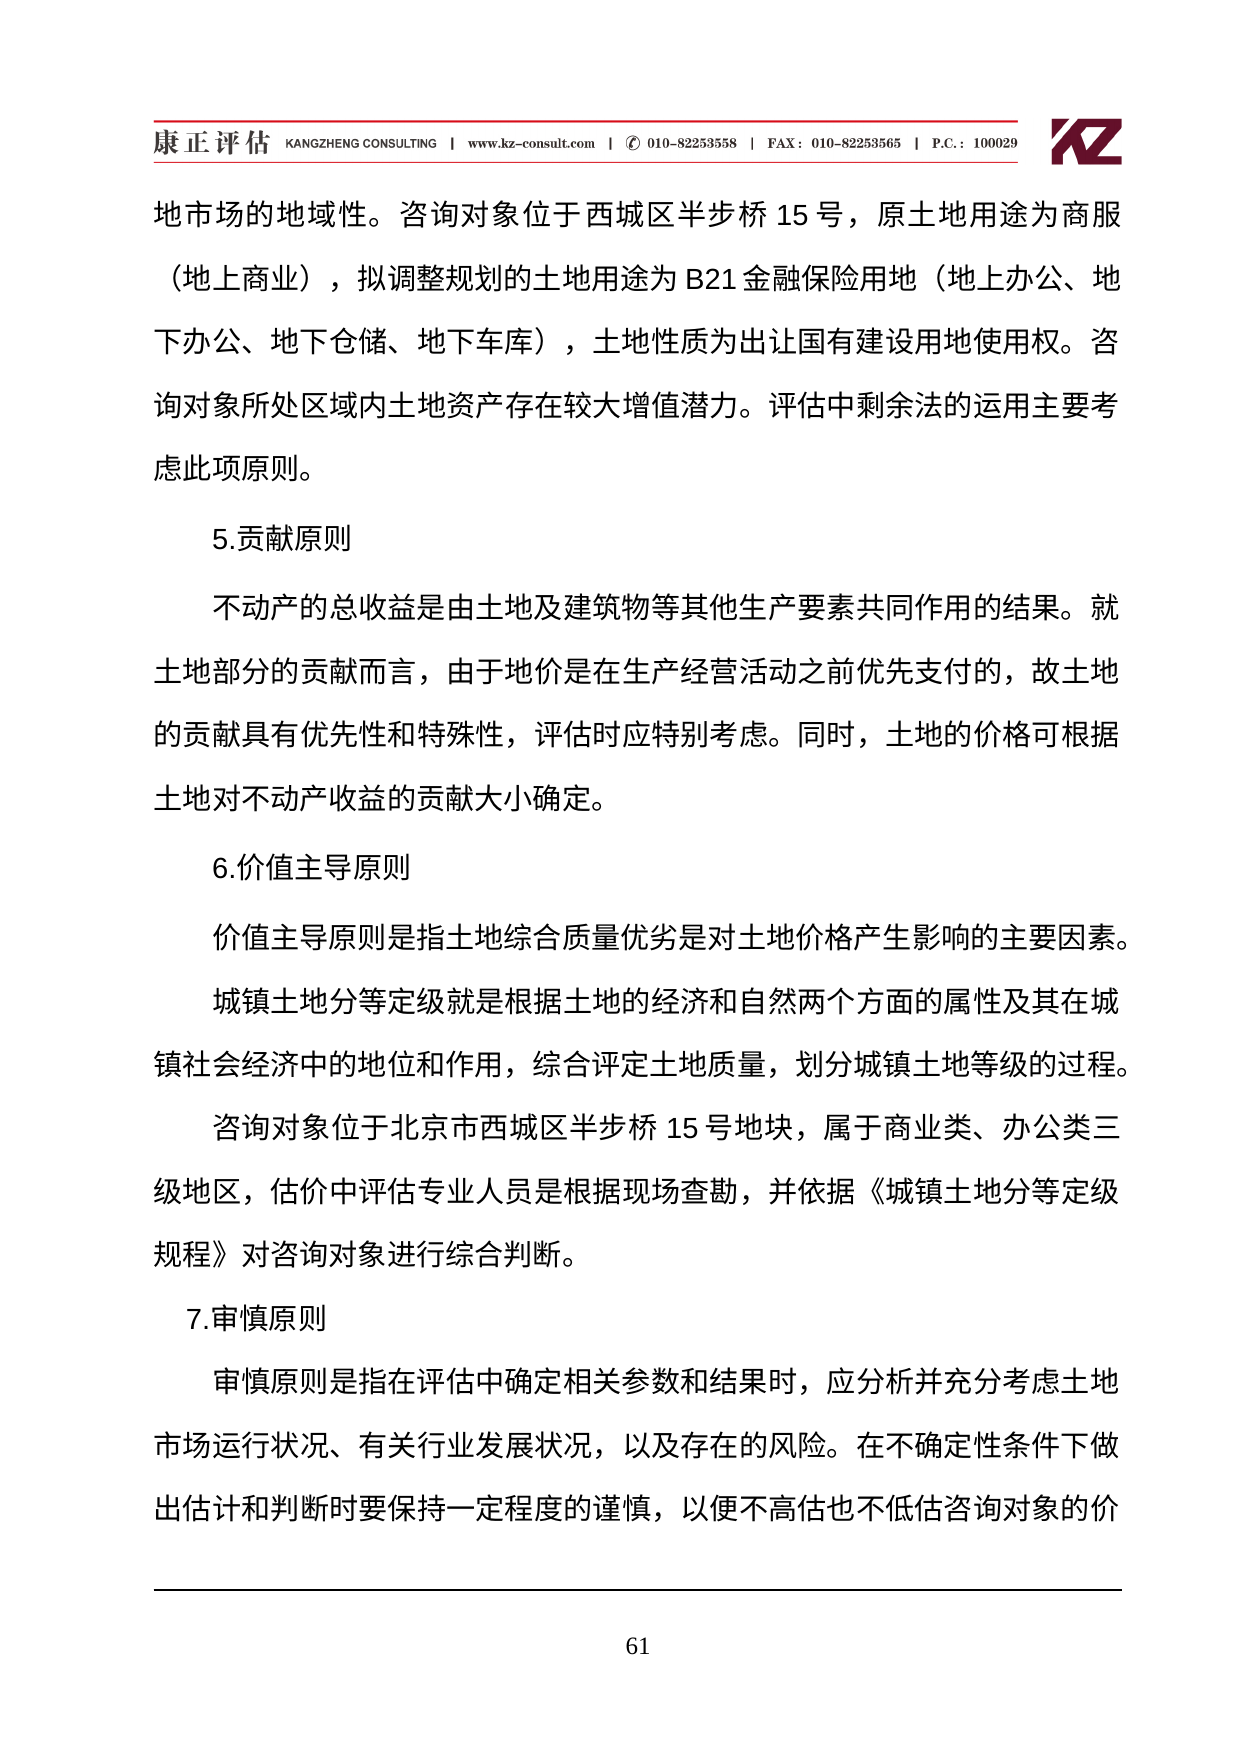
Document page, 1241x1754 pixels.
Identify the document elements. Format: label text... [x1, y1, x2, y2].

text 价值主导原则是指土地综合质量优劣是对土地价格产生影响的主要因素。 [153, 915, 1122, 957]
text 咨询对象位于北京市西城区半步桥15号地块，属于商业类、办公类三级地区，估价中评估专业人员是根据现场查勘，并依据《城镇土地分等定级规程》对咨询对象进行综合判断。 [153, 1105, 1122, 1274]
picture [153, 118, 1122, 165]
text 审慎原则是指在评估中确定相关参数和结果时，应分析并充分考虑土地市场运行状况、有关行业发展状况，以及存在的风险。在不确定性条件下做出估计和判断时要保持一定程度的谨慎，以便不高估也不低估咨询对象的价值。 [153, 1359, 1122, 1528]
text 6.价值主导原则 [153, 845, 1122, 887]
text 城镇土地分等定级就是根据土地的经济和自然两个方面的属性及其在城镇社会经济中的地位和作用，综合评定土地质量，划分城镇土地等级的过程。 [153, 978, 1122, 1084]
text 不动产的总收益是由土地及建筑物等其他生产要素共同作用的结果。就土地部分的贡献而言，由于地价是在生产经营活动之前优先支付的，故土地的贡献具有优先性和特殊性，评估时应特别考虑。同时，土地的价格可根据土地对不动产收益的贡献大小确定。 [153, 585, 1122, 818]
text 5.贡献原则 [153, 515, 1122, 558]
text 7.审慎原则 [153, 1295, 1122, 1338]
